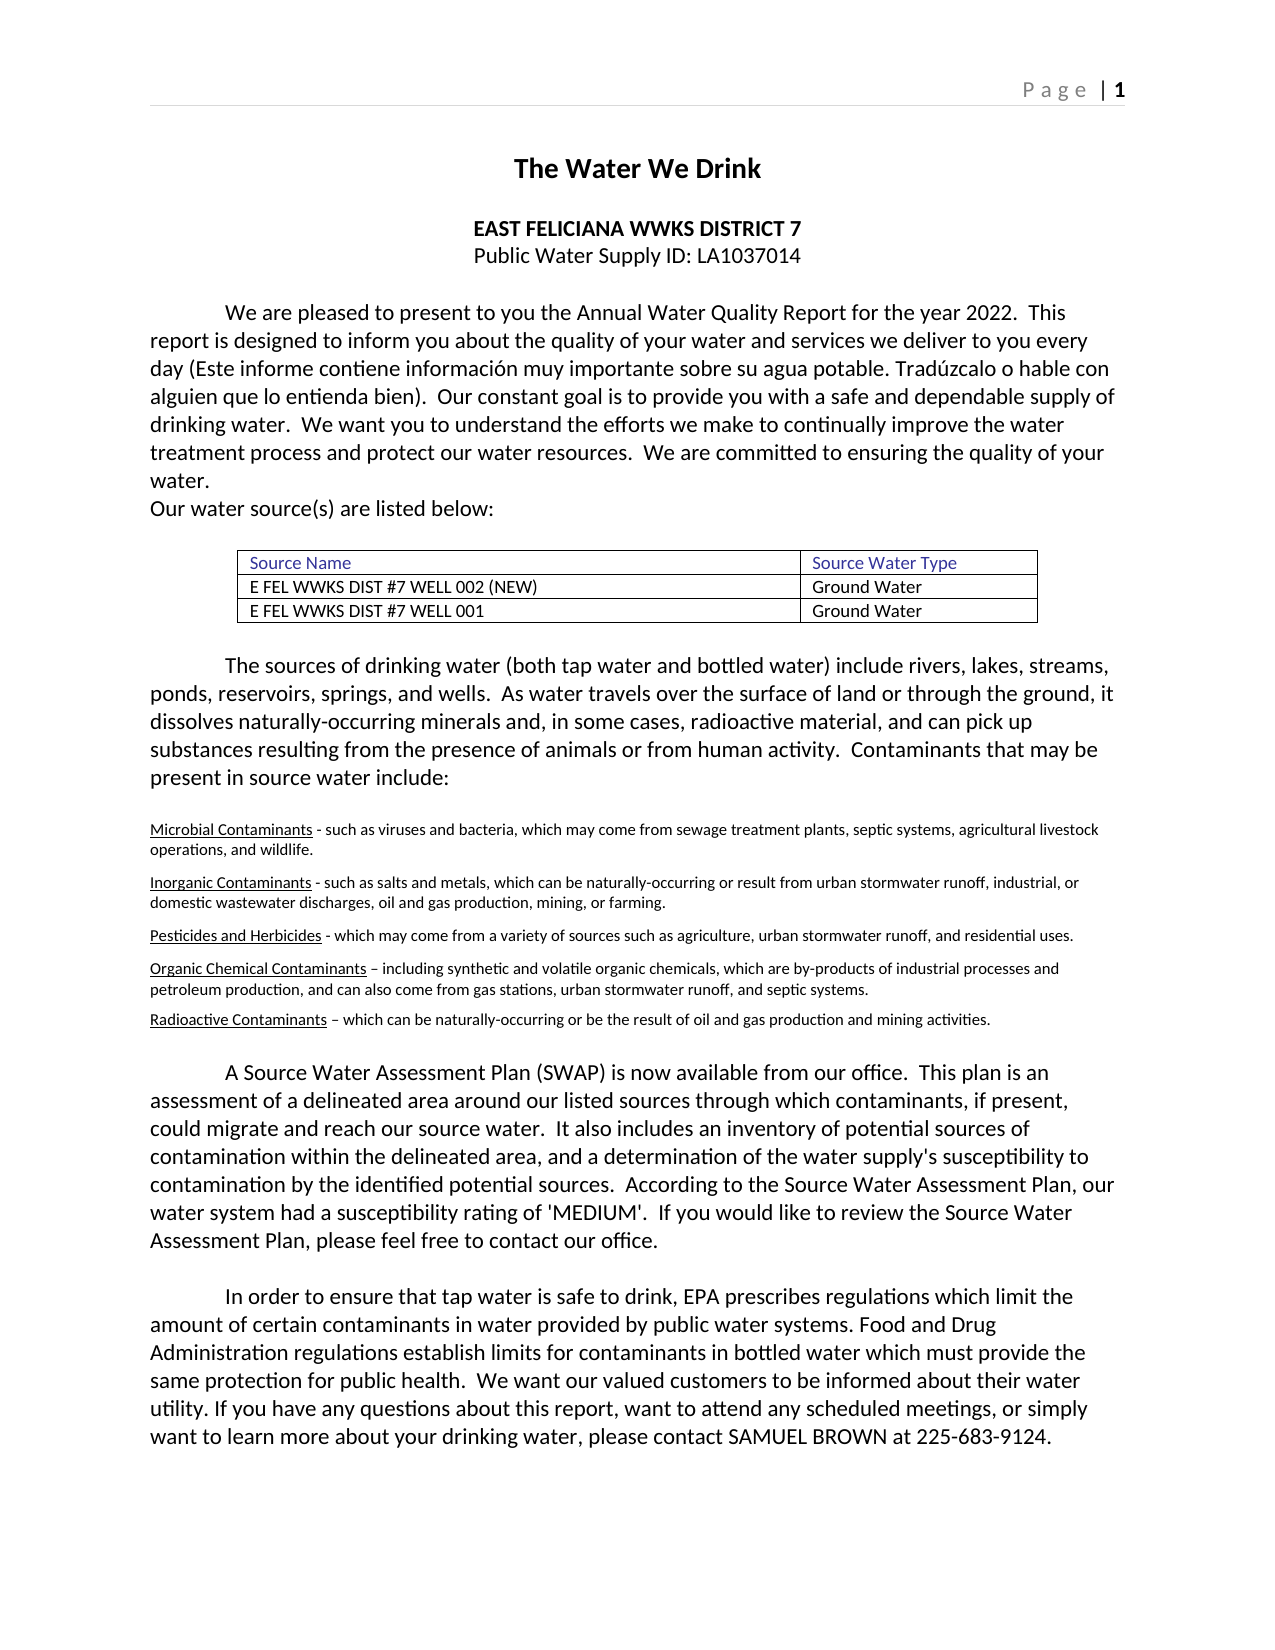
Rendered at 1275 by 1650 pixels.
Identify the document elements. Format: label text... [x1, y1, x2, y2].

table_header Source Name [238, 551, 800, 574]
text Microbial Contaminants - such as viruses and bacteria, which may come from sewage treatment plants, septic systems, agricultural livestock operations, and wildlife. [150, 819, 1125, 859]
text In order to ensure that tap water is safe to drink, EPA prescribes regulations which limit the amount of certain contaminants in water provided by public water systems. Food and Drug Administration regulations establish limits for contaminants in bottled water which must provide the same protection for public health. We want our valued customers to be informed about their water utility. If you have any questions about this report, want to attend any scheduled meetings, or simply want to learn more about your drinking water, please contact SAMUEL BROWN at 225-683-9124. [150, 1282, 1125, 1450]
text Pesticides and Herbicides - which may come from a variety of sources such as agriculture, urban stormwater runoff, and residential uses. [150, 926, 1125, 946]
table_cell E FEL WWKS DIST #7 WELL 001 [238, 599, 800, 622]
text Our water source(s) are listed below: [150, 494, 1125, 522]
text EAST FELICIANA WWKS DISTRICT 7 [150, 214, 1125, 242]
table_cell E FEL WWKS DIST #7 WELL 002 (NEW) [238, 575, 800, 598]
table_header Source Water Type [801, 551, 1037, 574]
text Radioactive Contaminants – which can be naturally-occurring or be the result of oil and gas production and mining activities. [150, 1009, 1125, 1030]
text Organic Chemical Contaminants – including synthetic and volatile organic chemicals, which are by-products of industrial processes and petroleum production, and can also come from gas stations, urban stormwater runoff, and septic systems. [150, 959, 1125, 999]
text The sources of drinking water (both tap water and bottled water) include rivers, lakes, streams, ponds, reservoirs, springs, and wells. As water travels over the surface of land or through the ground, it dissolves naturally-occurring minerals and, in some cases, radioactive material, and can pick up substances resulting from the presence of animals or from human activity. Contaminants that may be present in source water include: [150, 651, 1125, 791]
table_cell Ground Water [801, 599, 1037, 622]
table_cell Ground Water [801, 575, 1037, 598]
text Public Water Supply ID: LA1037014 [150, 242, 1125, 270]
text The Water We Drink [150, 150, 1125, 186]
text A Source Water Assessment Plan (SWAP) is now available from our office. This plan is an assessment of a delineated area around our listed sources through which contaminants, if present, could migrate and reach our source water. It also includes an inventory of potential sources of contamination within the delineated area, and a determination of the water supply's susceptibility to contamination by the identified potential sources. According to the Source Water Assessment Plan, our water system had a susceptibility rating of 'MEDIUM'. If you would like to review the Source Water Assessment Plan, please feel free to contact our office. [150, 1058, 1125, 1254]
text Inorganic Contaminants - such as salts and metals, which can be naturally-occurring or result from urban stormwater runoff, industrial, or domestic wastewater discharges, oil and gas production, mining, or farming. [150, 872, 1125, 913]
text We are pleased to present to you the Annual Water Quality Report for the year 2022. This report is designed to inform you about the quality of your water and services we deliver to you every day (Este informe contiene información muy importante sobre su agua potable. Tradúzcalo o hable con alguien que lo entienda bien). Our constant goal is to provide you with a safe and dependable supply of drinking water. We want you to understand the efforts we make to continually improve the water treatment process and protect our water resources. We are committed to ensuring the quality of your water. [150, 298, 1125, 494]
